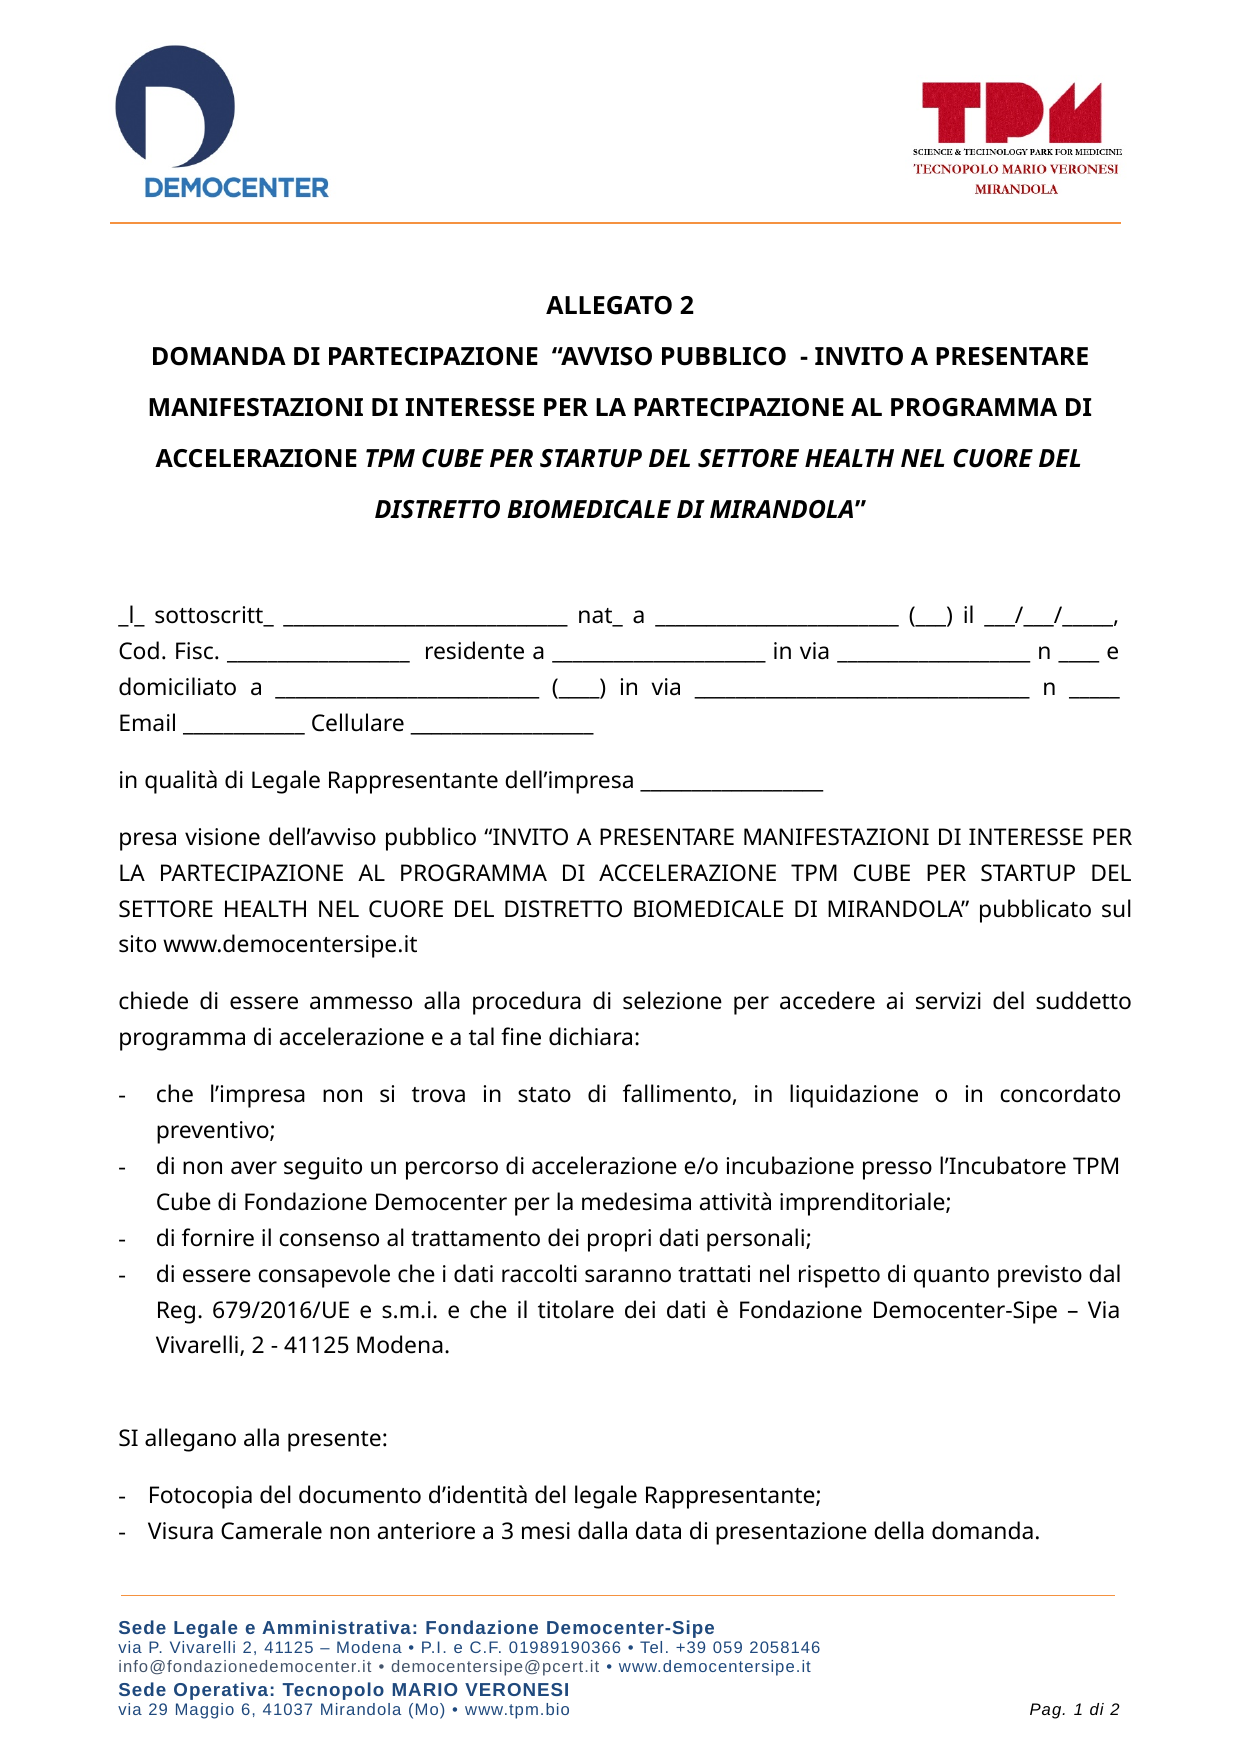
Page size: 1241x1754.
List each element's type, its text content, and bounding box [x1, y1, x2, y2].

text presa visione dell’avviso pubblico “INVITO A PRESENTARE MANIFESTAZIONI DI INTERESSE PER LA PARTECIPAZIONE AL PROGRAMMA DI ACCELERAZIONE TPM CUBE PER STARTUP DEL SETTORE HEALTH NEL CUORE DEL DISTRETTO BIOMEDICALE DI MIRANDOLA” pubblicato sul sito www.democentersipe.it [118, 821, 1133, 960]
list di non aver seguito un percorso di accelerazione e/o incubazione presso l’Incubatore TPM Cube di Fondazione Democenter per la medesima attività imprenditoriale; [118, 1150, 1122, 1217]
text chiede di essere ammesso alla procedura di selezione per accedere ai servizi del suddetto programma di accelerazione e a tal fine dichiara: [118, 985, 1133, 1052]
list di fornire il consenso al trattamento dei propri dati personali; [118, 1222, 1122, 1253]
text ALLEGATO 2 [118, 287, 1122, 321]
text in qualità di Legale Rappresentante dell’impresa __________________ [118, 764, 1122, 795]
text _l_ sottoscritt_ ____________________________ nat_ a ________________________ (___) il ___/___/_____, Cod. Fisc. __________________ residente a _____________________ in via ___________________ n ____ e domiciliato a __________________________ (____) in via _________________________________ n _____ Email ____________ Cellulare __________________ [118, 599, 1122, 738]
list Visura Camerale non anteriore a 3 mesi dalla data di presentazione della domanda. [118, 1515, 1122, 1546]
picture [97, 29, 344, 212]
text DOMANDA DI PARTECIPAZIONE “AVVISO PUBBLICO - INVITO A PRESENTARE MANIFESTAZIONI DI INTERESSE PER LA PARTECIPAZIONE AL PROGRAMMA DI ACCELERAZIONE TPM CUBE PER STARTUP DEL SETTORE HEALTH NEL CUORE DEL DISTRETTO BIOMEDICALE DI MIRANDOLA” [118, 338, 1122, 526]
picture [905, 75, 1129, 200]
list che l’impresa non si trova in stato di fallimento, in liquidazione o in concordato preventivo; [118, 1078, 1122, 1145]
text SI allegano alla presente: [118, 1422, 1122, 1453]
list Fotocopia del documento d’identità del legale Rappresentante; [118, 1479, 1122, 1510]
list di essere consapevole che i dati raccolti saranno trattati nel rispetto di quanto previsto dal Reg. 679/2016/UE e s.m.i. e che il titolare dei dati è Fondazione Democenter-Sipe – Via Vivarelli, 2 - 41125 Modena. [118, 1258, 1122, 1361]
